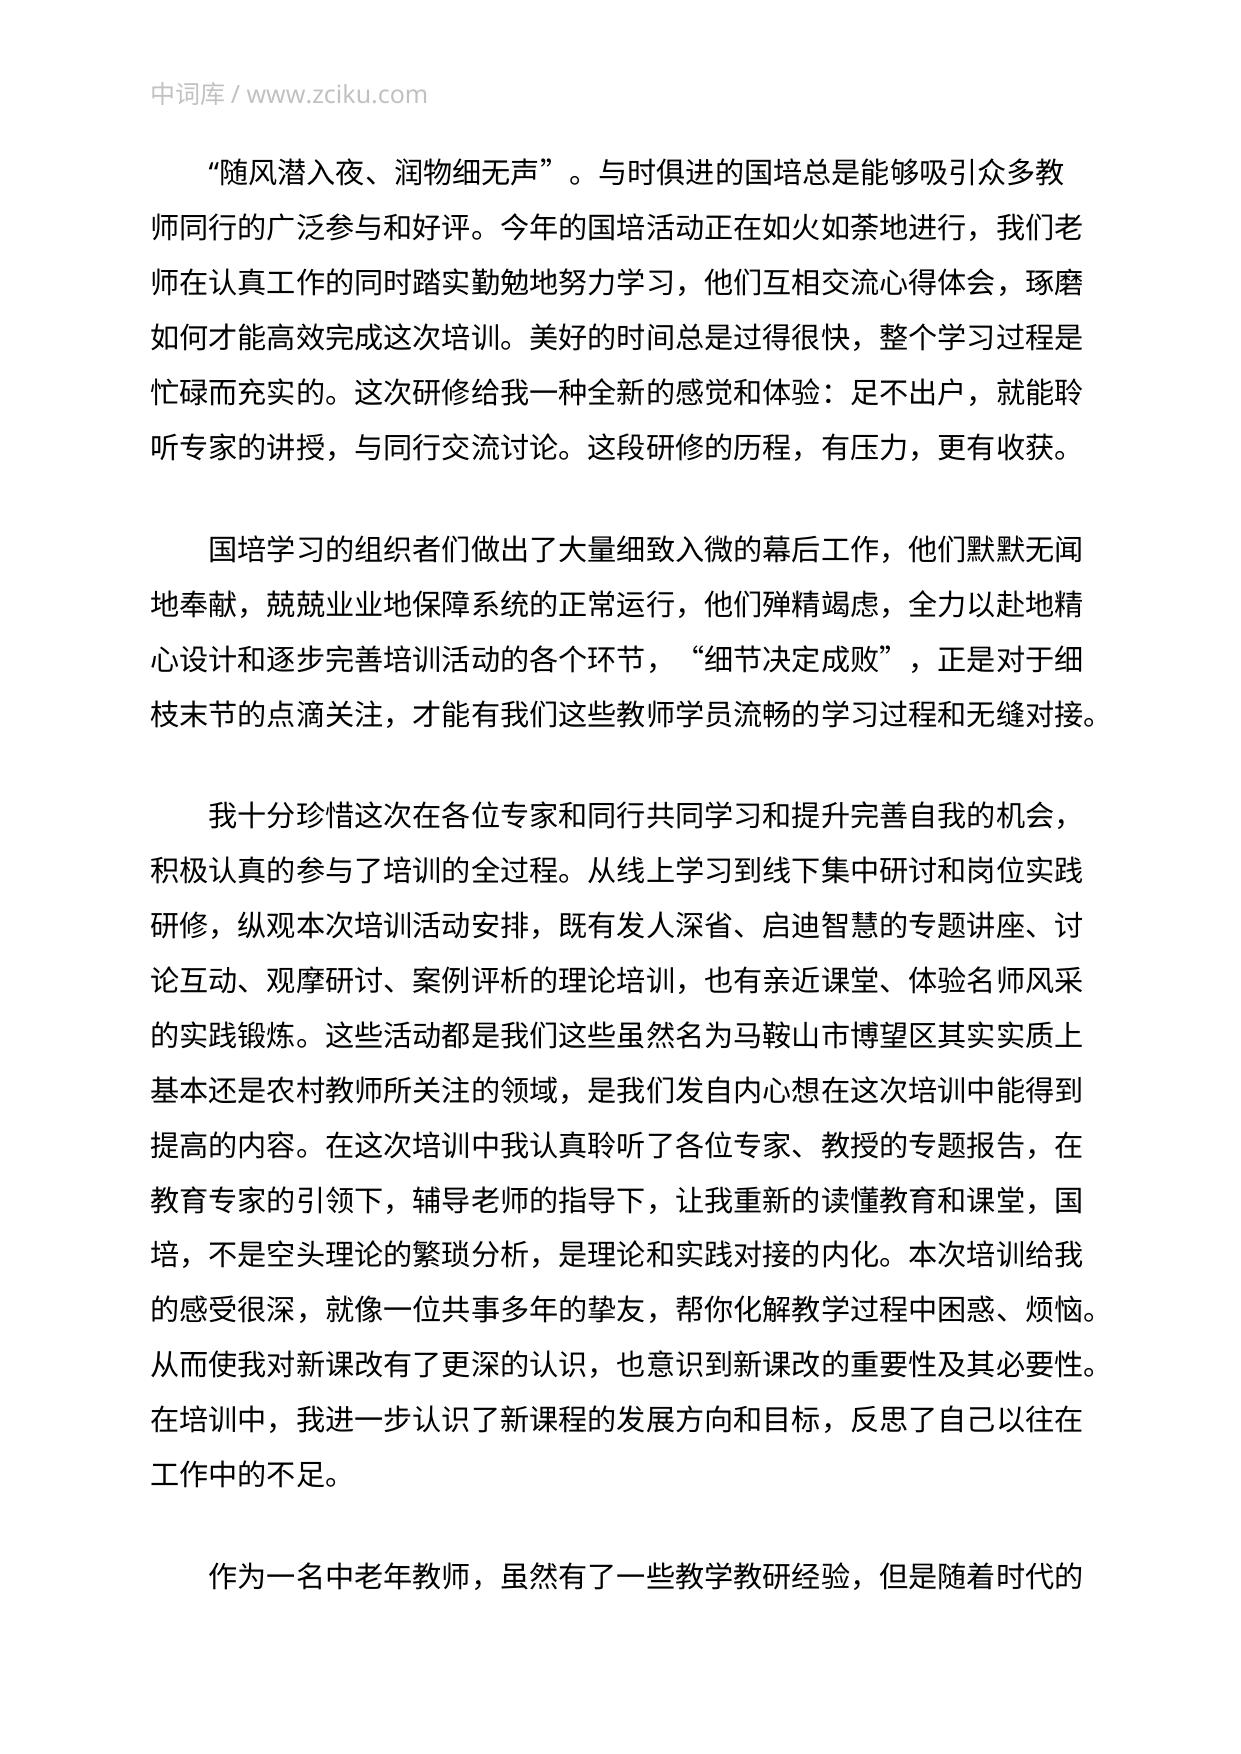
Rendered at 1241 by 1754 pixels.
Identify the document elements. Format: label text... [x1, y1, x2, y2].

text “随风潜入夜、润物细无声”。与时俱进的国培总是能够吸引众多教师同行的广泛参与和好评。今年的国培活动正在如火如荼地进行，我们老师在认真工作的同时踏实勤勉地努力学习，他们互相交流心得体会，琢磨如何才能高效完成这次培训。美好的时间总是过得很快，整个学习过程是忙碌而充实的。这次研修给我一种全新的感觉和体验：足不出户，就能聆听专家的讲授，与同行交流讨论。这段研修的历程，有压力，更有收获。 [150, 150, 1090, 467]
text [150, 1553, 1090, 1596]
text 我十分珍惜这次在各位专家和同行共同学习和提升完善自我的机会，积极认真的参与了培训的全过程。从线上学习到线下集中研讨和岗位实践研修，纵观本次培训活动安排，既有发人深省、启迪智慧的专题讲座、讨论互动、观摩研讨、案例评析的理论培训，也有亲近课堂、体验名师风采的实践锻炼。这些活动都是我们这些虽然名为马鞍山市博望区其实实质上基本还是农村教师所关注的领域，是我们发自内心想在这次培训中能得到提高的内容。在这次培训中我认真聆听了各位专家、教授的专题报告，在教育专家的引领下，辅导老师的指导下，让我重新的读懂教育和课堂，国培，不是空头理论的繁琐分析，是理论和实践对接的内化。本次培训给我的感受很深，就像一位共事多年的挚友，帮你化解教学过程中困惑、烦恼。从而使我对新课改有了更深的认识，也意识到新课改的重要性及其必要性。在培训中，我进一步认识了新课程的发展方向和目标，反思了自己以往在工作中的不足。 [150, 793, 1090, 1494]
text 国培学习的组织者们做出了大量细致入微的幕后工作，他们默默无闻地奉献，兢兢业业地保障系统的正常运行，他们殚精竭虑，全力以赴地精心设计和逐步完善培训活动的各个环节，“细节决定成败”，正是对于细枝末节的点滴关注，才能有我们这些教师学员流畅的学习过程和无缝对接。 [150, 526, 1090, 733]
